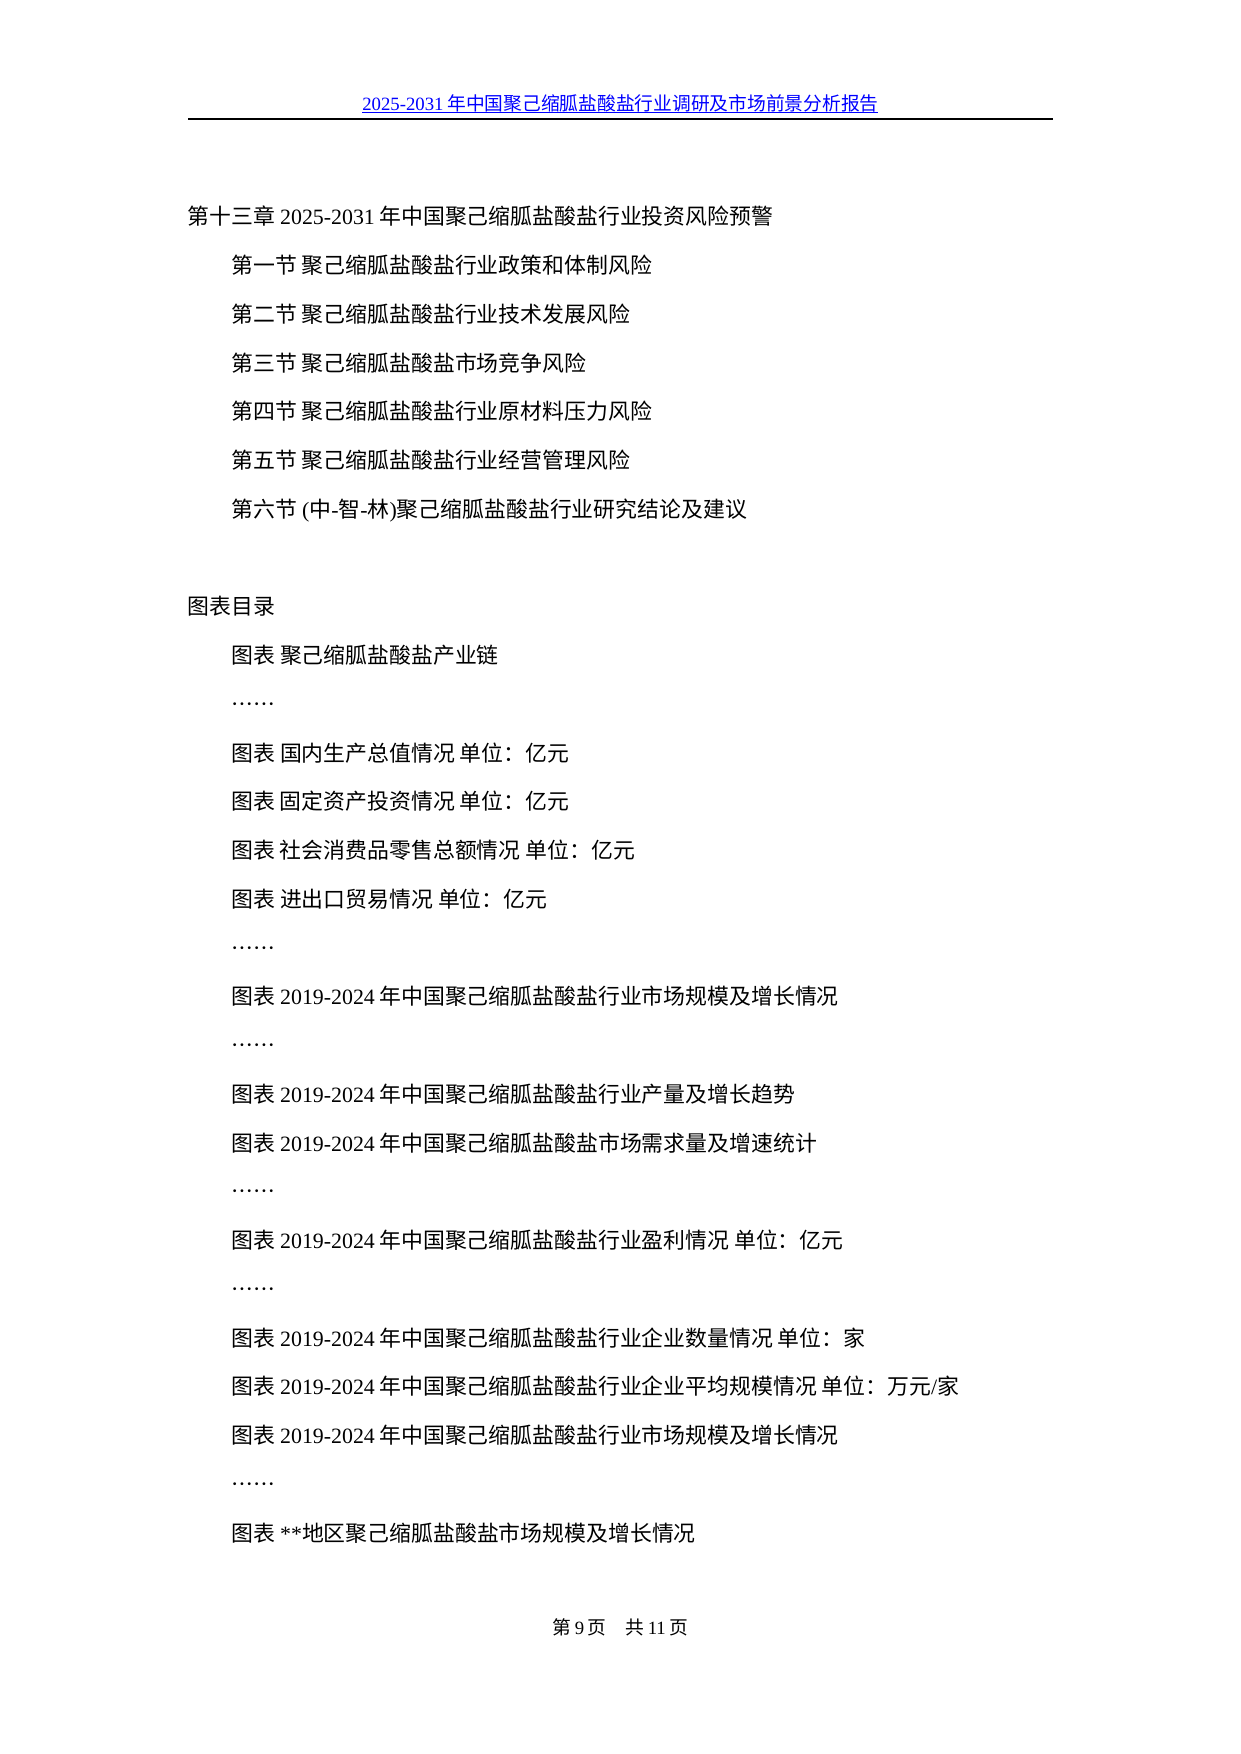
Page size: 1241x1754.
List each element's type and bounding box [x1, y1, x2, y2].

text [187, 150, 1053, 1548]
